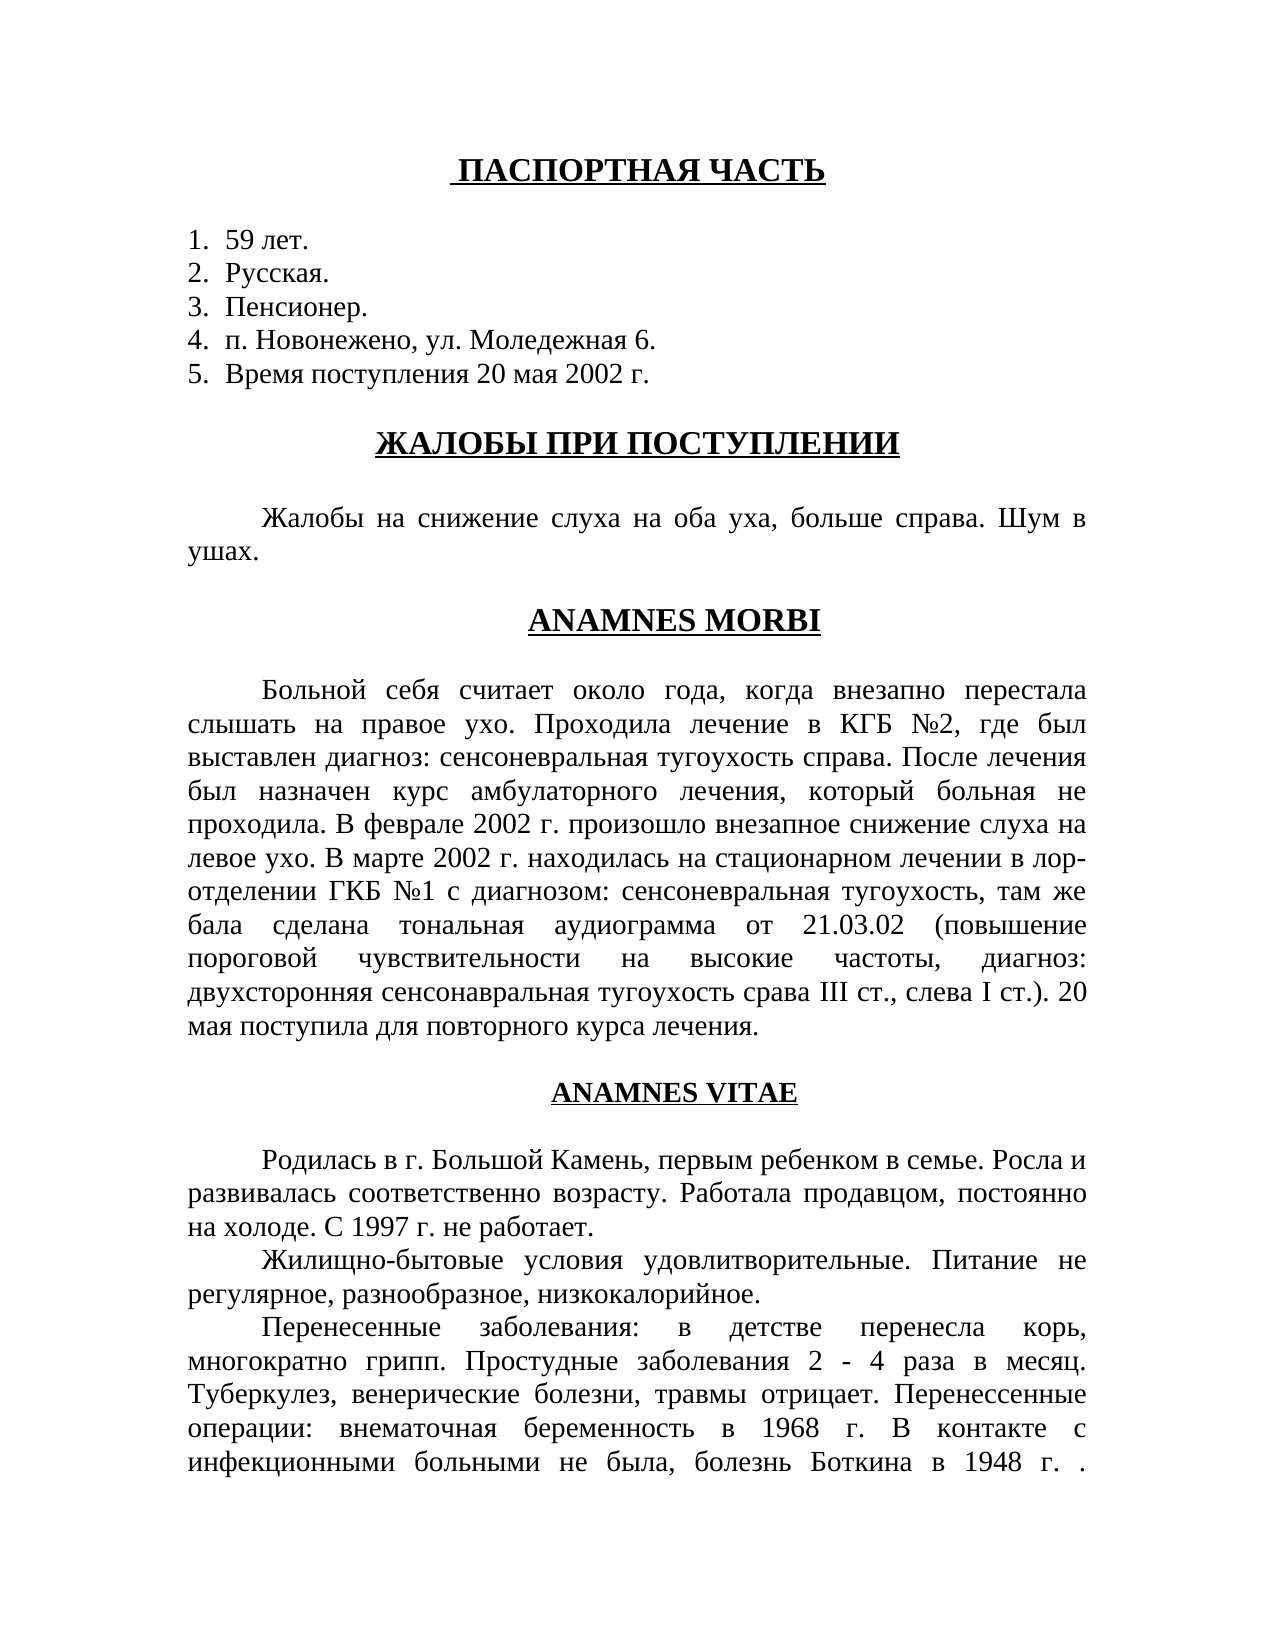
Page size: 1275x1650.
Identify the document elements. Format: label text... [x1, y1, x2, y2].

list Время поступления 20 мая 2002 г. [187, 356, 1087, 389]
text Родилась в г. Большой Камень, первым ребенком в семье. Росла и развивалась соответственно возрасту. Работала продавцом, постоянно на холоде. С 1997 г. не работает. [187, 1142, 1087, 1242]
list 59 лет. [187, 222, 1087, 255]
subtitle ANAMNES MORBI [187, 600, 1087, 639]
subtitle ANAMNES VITAE [187, 1075, 1087, 1108]
subtitle ЖАЛОБЫ ПРИ ПОСТУПЛЕНИИ [187, 423, 1087, 461]
text Жалобы на снижение слуха на оба уха, больше справа. Шум в ушах. [187, 500, 1087, 567]
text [187, 1309, 1087, 1477]
title ПАСПОРТНАЯ ЧАСТЬ [187, 150, 1087, 188]
text Жилищно-бытовые условия удовлитворительные. Питание не регулярное, разнообразное, низкокалорийное. [187, 1242, 1087, 1309]
list Пенсионер. [187, 289, 1087, 322]
text Больной себя считает около года, когда внезапно перестала слышать на правое ухо. Проходила лечение в КГБ №2, где был выставлен диагноз: сенсоневральная тугоухость справа. После лечения был назначен курс амбулаторного лечения, который больная не проходила. В феврале 2002 г. произошло внезапное снижение слуха на левое ухо. В марте 2002 г. находилась на стационарном лечении в лор-отделении ГКБ №1 с диагнозом: сенсоневральная тугоухость, там же бала сделана тональная аудиограмма от 21.03.02 (повышение пороговой чувствительности на высокие частоты, диагноз: двухсторонняя сенсонавральная тугоухость срава III ст., слева I ст.). 20 мая поступила для повторного курса лечения. [187, 672, 1087, 1041]
list Русская. [187, 255, 1087, 289]
list п. Новонежено, ул. Моледежная 6. [187, 322, 1087, 356]
